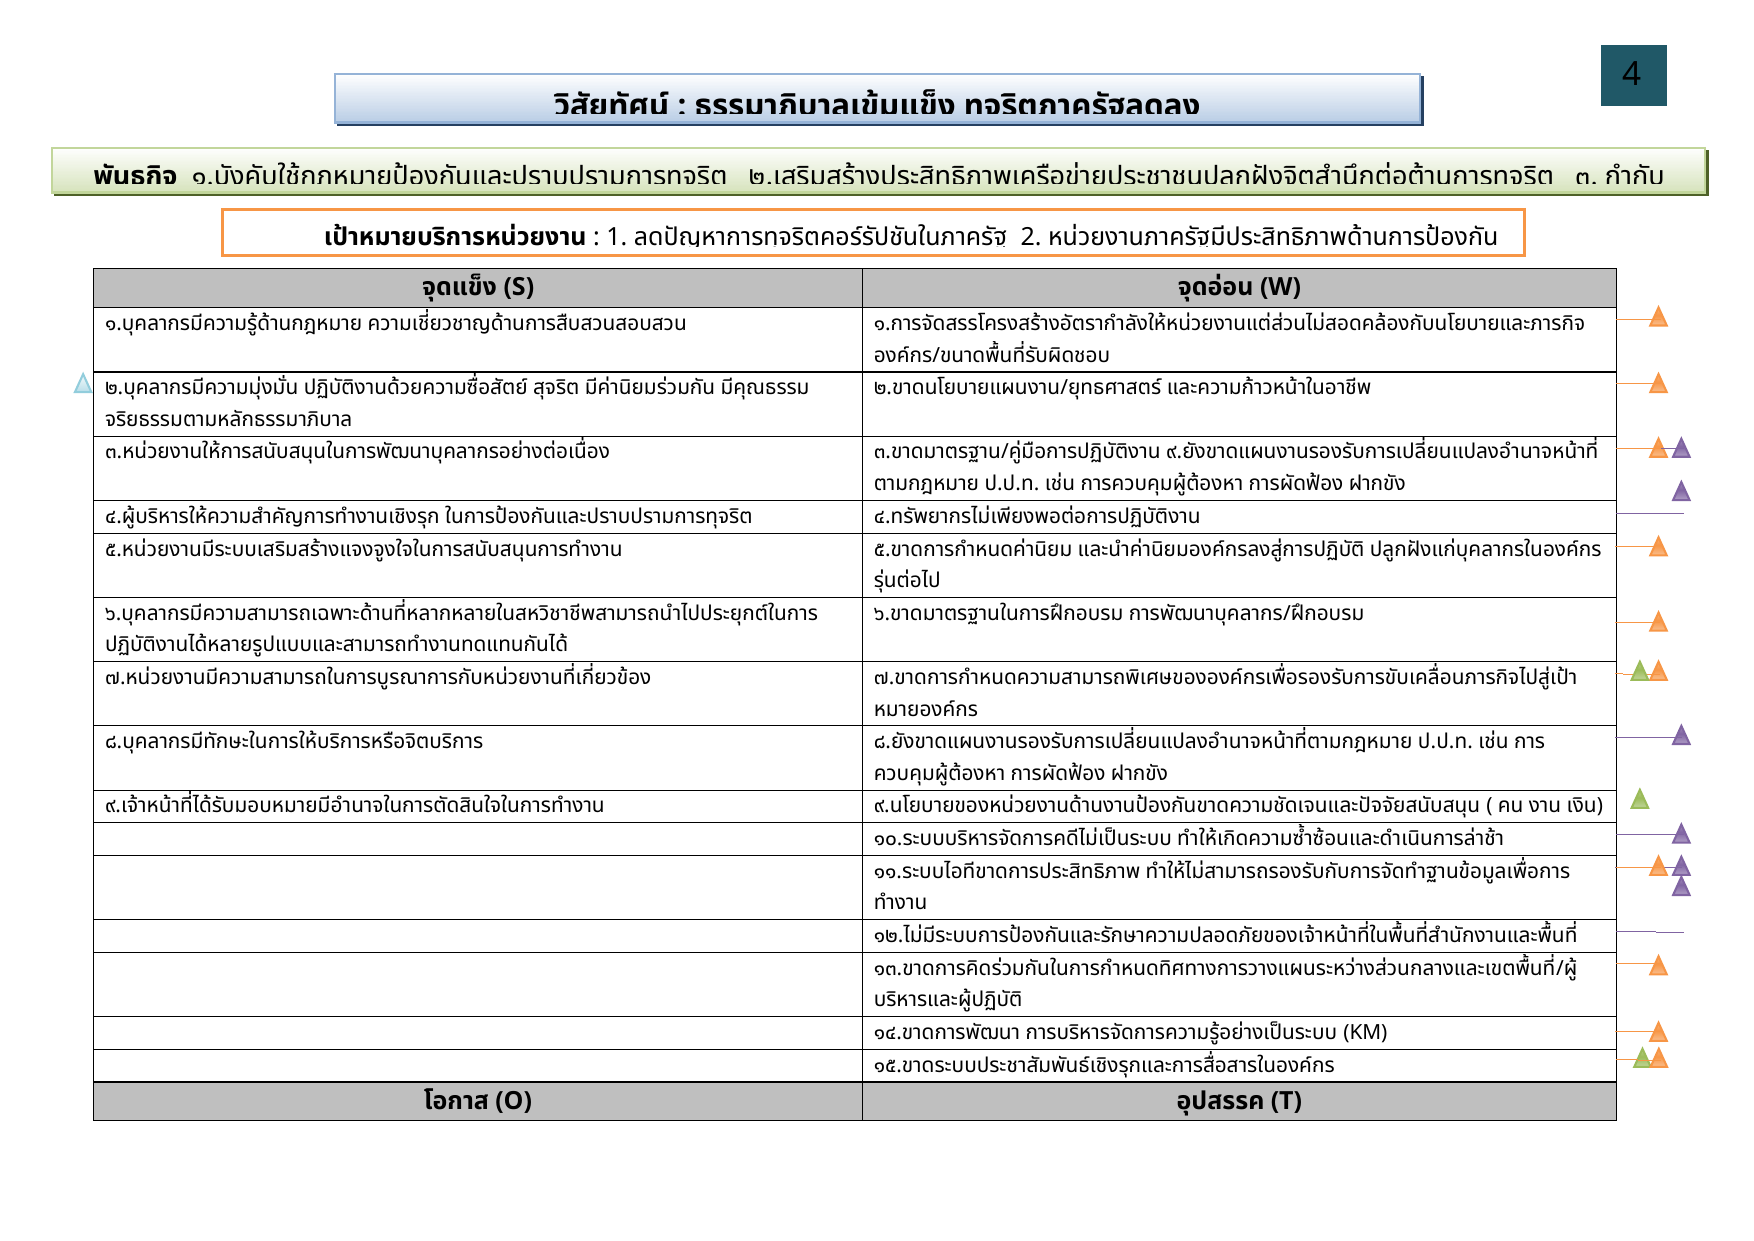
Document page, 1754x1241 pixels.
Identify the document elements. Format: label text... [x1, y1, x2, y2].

table_cell ๔.ทรัพยากรไม่เพียงพอต่อการปฏิบัติงาน [863, 501, 1616, 533]
table_cell ๕.ขาดการกำหนดค่านิยม และนำค่านิยมองค์กรลงสู่การปฏิบัติ ปลูกฝังแก่บุคลากรในองค์กรรุ่นต่อไป [863, 534, 1616, 597]
table_cell ๔.ผู้บริหารให้ความสำคัญการทำงานเชิงรุก ในการป้องกันและปราบปรามการทุจริต [94, 501, 862, 533]
table_cell ๒.ขาดนโยบายแผนงาน/ยุทธศาสตร์ และความก้าวหน้าในอาชีพ [863, 373, 1616, 436]
table_header จุดแข็ง (S) [94, 269, 862, 307]
table_cell [94, 1017, 862, 1049]
table_cell ๓.ขาดมาตรฐาน/คู่มือการปฏิบัติงาน ๙.ยังขาดแผนงานรองรับการเปลี่ยนแปลงอำนาจหน้าที่ตามกฎหมาย ป.ป.ท. เช่น การควบคุมผู้ต้องหา การผัดฟ้อง ฝากขัง [863, 437, 1616, 500]
table_cell [94, 920, 862, 952]
table_cell ๙.เจ้าหน้าที่ได้รับมอบหมายมีอำนาจในการตัดสินใจในการทำงาน [94, 791, 862, 822]
table_cell อุปสรรค (T) [863, 1083, 1616, 1120]
table_cell ๖.ขาดมาตรฐานในการฝึกอบรม การพัฒนาบุคลากร/ฝึกอบรม [863, 598, 1616, 661]
table_cell [94, 1050, 862, 1081]
table_cell ๑๓.ขาดการคิดร่วมกันในการกำหนดทิศทางการวางแผนระหว่างส่วนกลางและเขตพื้นที่/ผู้บริหารและผู้ปฏิบัติ [863, 953, 1616, 1016]
table_cell ๑๔.ขาดการพัฒนา การบริหารจัดการความรู้อย่างเป็นระบบ (KM) [863, 1017, 1616, 1049]
table_cell ๙.นโยบายของหน่วยงานด้านงานป้องกันขาดความชัดเจนและปัจจัยสนับสนุน ( คน งาน เงิน) [863, 791, 1616, 822]
table_header จุดอ่อน (W) [863, 269, 1616, 307]
table_cell ๗.หน่วยงานมีความสามารถในการบูรณาการกับหน่วยงานที่เกี่ยวข้อง [94, 662, 862, 725]
table_cell ๘.ยังขาดแผนงานรองรับการเปลี่ยนแปลงอำนาจหน้าที่ตามกฎหมาย ป.ป.ท. เช่น การควบคุมผู้ต้องหา การผัดฟ้อง ฝากขัง [863, 726, 1616, 789]
table_cell ๑.บุคลากรมีความรู้ด้านกฎหมาย ความเชี่ยวชาญด้านการสืบสวนสอบสวน [94, 308, 862, 371]
table_cell ๒.บุคลากรมีความมุ่งมั่น ปฏิบัติงานด้วยความซื่อสัตย์ สุจริต มีค่านิยมร่วมกัน มีคุณธรรม จริยธรรมตามหลักธรรมาภิบาล [94, 373, 862, 436]
table_cell [94, 823, 862, 855]
table_cell ๗.ขาดการกำหนดความสามารถพิเศษขององค์กรเพื่อรองรับการขับเคลื่อนภารกิจไปสู่เป้าหมายองค์กร [863, 662, 1616, 725]
table_cell ๕.หน่วยงานมีระบบเสริมสร้างแจงจูงใจในการสนับสนุนการทำงาน [94, 534, 862, 597]
table_cell [94, 953, 862, 1016]
table_cell ๑๕.ขาดระบบประชาสัมพันธ์เชิงรุกและการสื่อสารในองค์กร [863, 1050, 1616, 1081]
table_cell ๑๐.ระบบบริหารจัดการคดีไม่เป็นระบบ ทำให้เกิดความซ้ำซ้อนและดำเนินการล่าช้า [863, 823, 1616, 855]
table_cell ๑.การจัดสรรโครงสร้างอัตรากำลังให้หน่วยงานแต่ส่วนไม่สอดคล้องกับนโยบายและภารกิจองค์กร/ขนาดพื้นที่รับผิดชอบ [863, 308, 1616, 371]
table_cell ๖.บุคลากรมีความสามารถเฉพาะด้านที่หลากหลายในสหวิชาชีพสามารถนำไปประยุกต์ในการปฏิบัติงานได้หลายรูปแบบและสามารถทำงานทดแทนกันได้ [94, 598, 862, 661]
table_cell ๓.หน่วยงานให้การสนับสนุนในการพัฒนาบุคลากรอย่างต่อเนื่อง [94, 437, 862, 500]
table_cell ๑๑.ระบบไอทีขาดการประสิทธิภาพ ทำให้ไม่สามารถรองรับกับการจัดทำฐานข้อมูลเพื่อการทำงาน [863, 856, 1616, 919]
table_cell ๘.บุคลากรมีทักษะในการให้บริการหรือจิตบริการ [94, 726, 862, 789]
table_cell ๑๒.ไม่มีระบบการป้องกันและรักษาความปลอดภัยของเจ้าหน้าที่ในพื้นที่สำนักงานและพื้นที่ [863, 920, 1616, 952]
table_cell โอกาส (O) [94, 1083, 862, 1120]
table_cell [94, 856, 862, 919]
